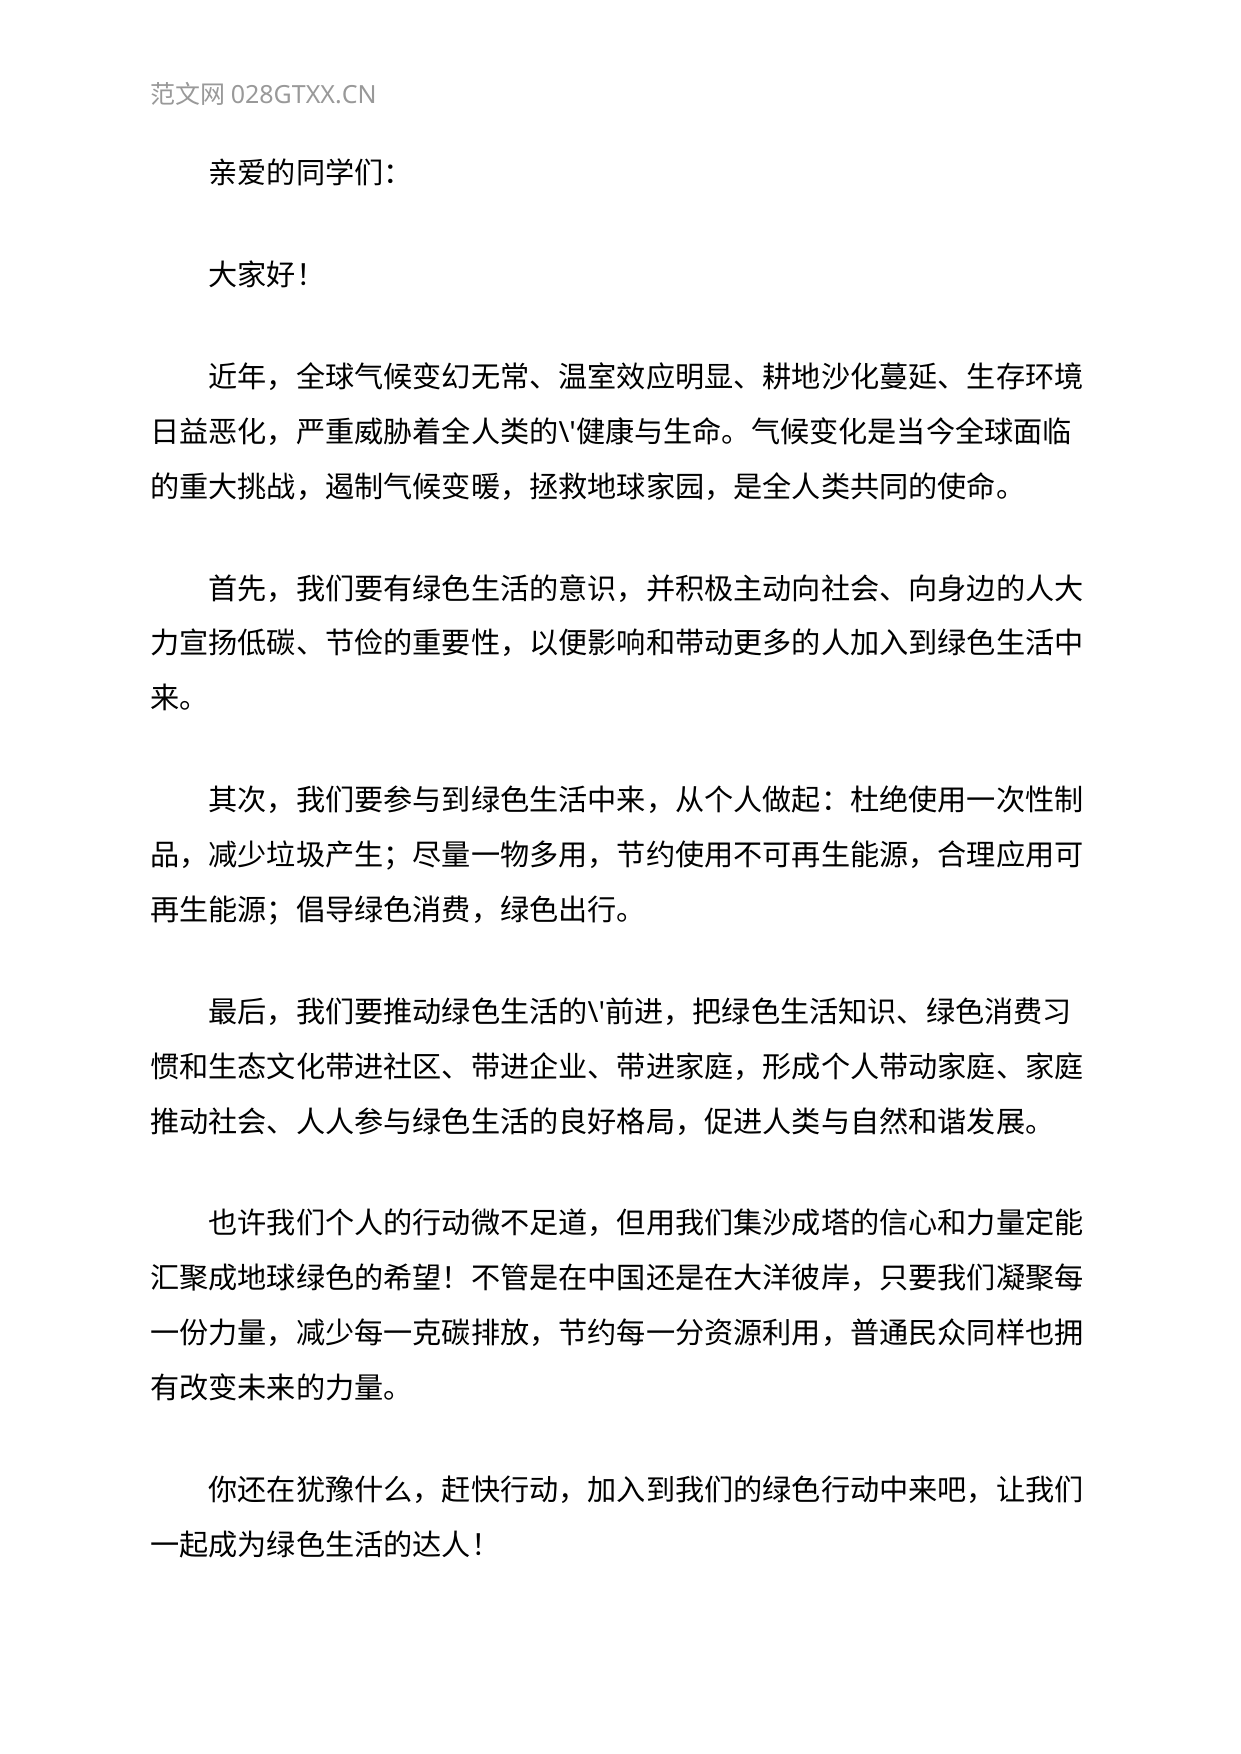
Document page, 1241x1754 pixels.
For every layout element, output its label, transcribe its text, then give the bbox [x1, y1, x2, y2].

text 亲爱的同学们： [150, 150, 1090, 192]
text 你还在犹豫什么，赶快行动，加入到我们的绿色行动中来吧，让我们一起成为绿色生活的达人！ [150, 1466, 1090, 1564]
text 首先，我们要有绿色生活的意识，并积极主动向社会、向身边的人大力宣扬低碳、节俭的重要性，以便影响和带动更多的人加入到绿色生活中来。 [150, 565, 1090, 717]
text 其次，我们要参与到绿色生活中来，从个人做起：杜绝使用一次性制品，减少垃圾产生；尽量一物多用，节约使用不可再生能源，合理应用可再生能源；倡导绿色消费，绿色出行。 [150, 777, 1090, 929]
text 也许我们个人的行动微不足道，但用我们集沙成塔的信心和力量定能汇聚成地球绿色的希望！不管是在中国还是在大洋彼岸，只要我们凝聚每一份力量，减少每一克碳排放，节约每一分资源利用，普通民众同样也拥有改变未来的力量。 [150, 1200, 1090, 1407]
text 近年，全球气候变幻无常、温室效应明显、耕地沙化蔓延、生存环境日益恶化，严重威胁着全人类的\'健康与生命。气候变化是当今全球面临的重大挑战，遏制气候变暖，拯救地球家园，是全人类共同的使命。 [150, 353, 1090, 506]
text 大家好！ [150, 252, 1090, 294]
text 最后，我们要推动绿色生活的\'前进，把绿色生活知识、绿色消费习惯和生态文化带进社区、带进企业、带进家庭，形成个人带动家庭、家庭推动社会、人人参与绿色生活的良好格局，促进人类与自然和谐发展。 [150, 988, 1090, 1141]
